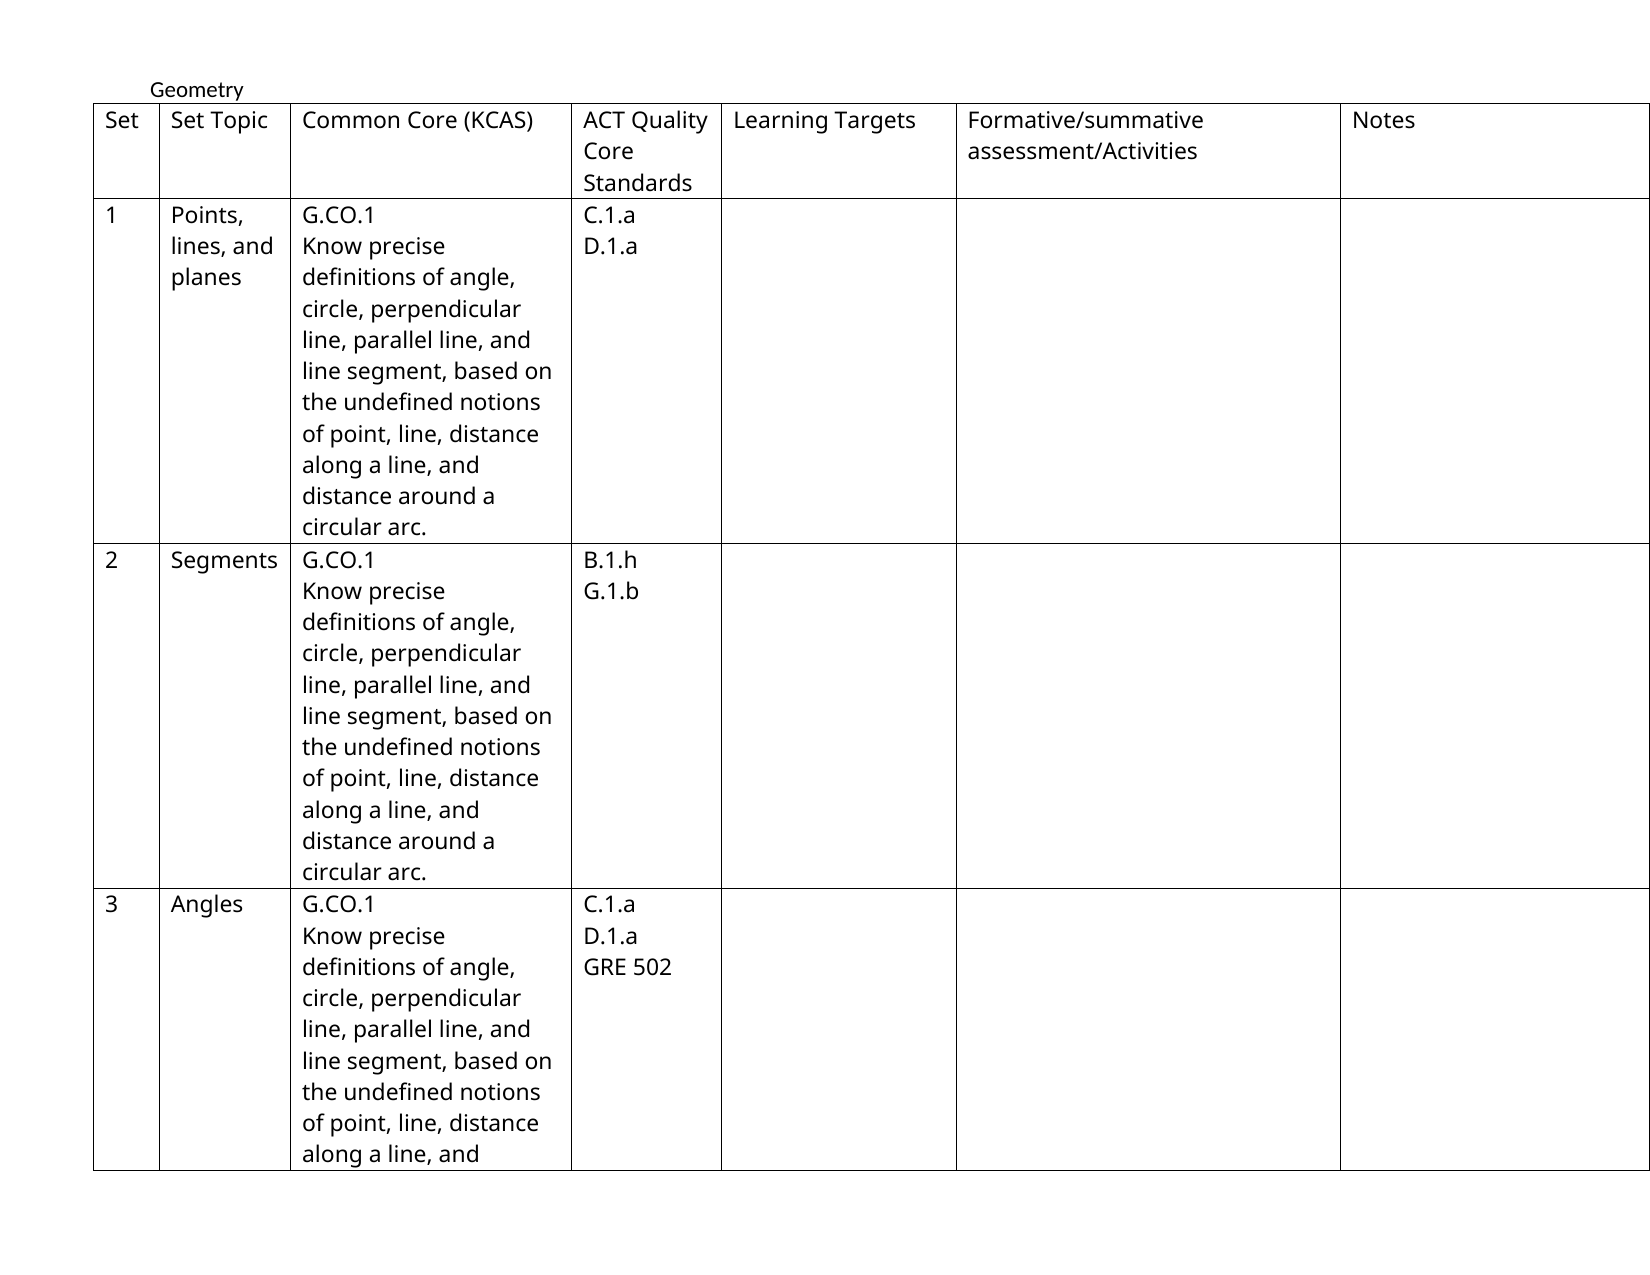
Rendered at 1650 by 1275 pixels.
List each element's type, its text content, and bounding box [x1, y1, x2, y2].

table_header Common Core (KCAS) [291, 104, 571, 198]
table_header Set Topic [160, 104, 290, 198]
table_cell C.1.a D.1.a [572, 199, 721, 543]
table_cell Segments [160, 544, 290, 887]
table_header Notes [1341, 104, 1649, 198]
table_header Formative/summative assessment/Activities [957, 104, 1340, 198]
table_cell 3 [94, 889, 159, 1170]
table_cell [1341, 199, 1649, 543]
table_cell Angles [160, 889, 290, 1170]
table_cell [957, 199, 1340, 543]
table_cell [1341, 544, 1649, 887]
table_cell [722, 889, 956, 1170]
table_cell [291, 889, 571, 1170]
table_cell C.1.a D.1.a GRE 502 [572, 889, 721, 1170]
table_cell B.1.h G.1.b [572, 544, 721, 887]
table_cell Points, lines, and planes [160, 199, 290, 543]
table_header Set [94, 104, 159, 198]
table_cell 1 [94, 199, 159, 543]
table_cell [722, 544, 956, 887]
table_cell 2 [94, 544, 159, 887]
table_cell [1341, 889, 1649, 1170]
table_cell [722, 199, 956, 543]
table_header ACT Quality Core Standards [572, 104, 721, 198]
table_cell [957, 544, 1340, 887]
table_header Learning Targets [722, 104, 956, 198]
table_cell [957, 889, 1340, 1170]
